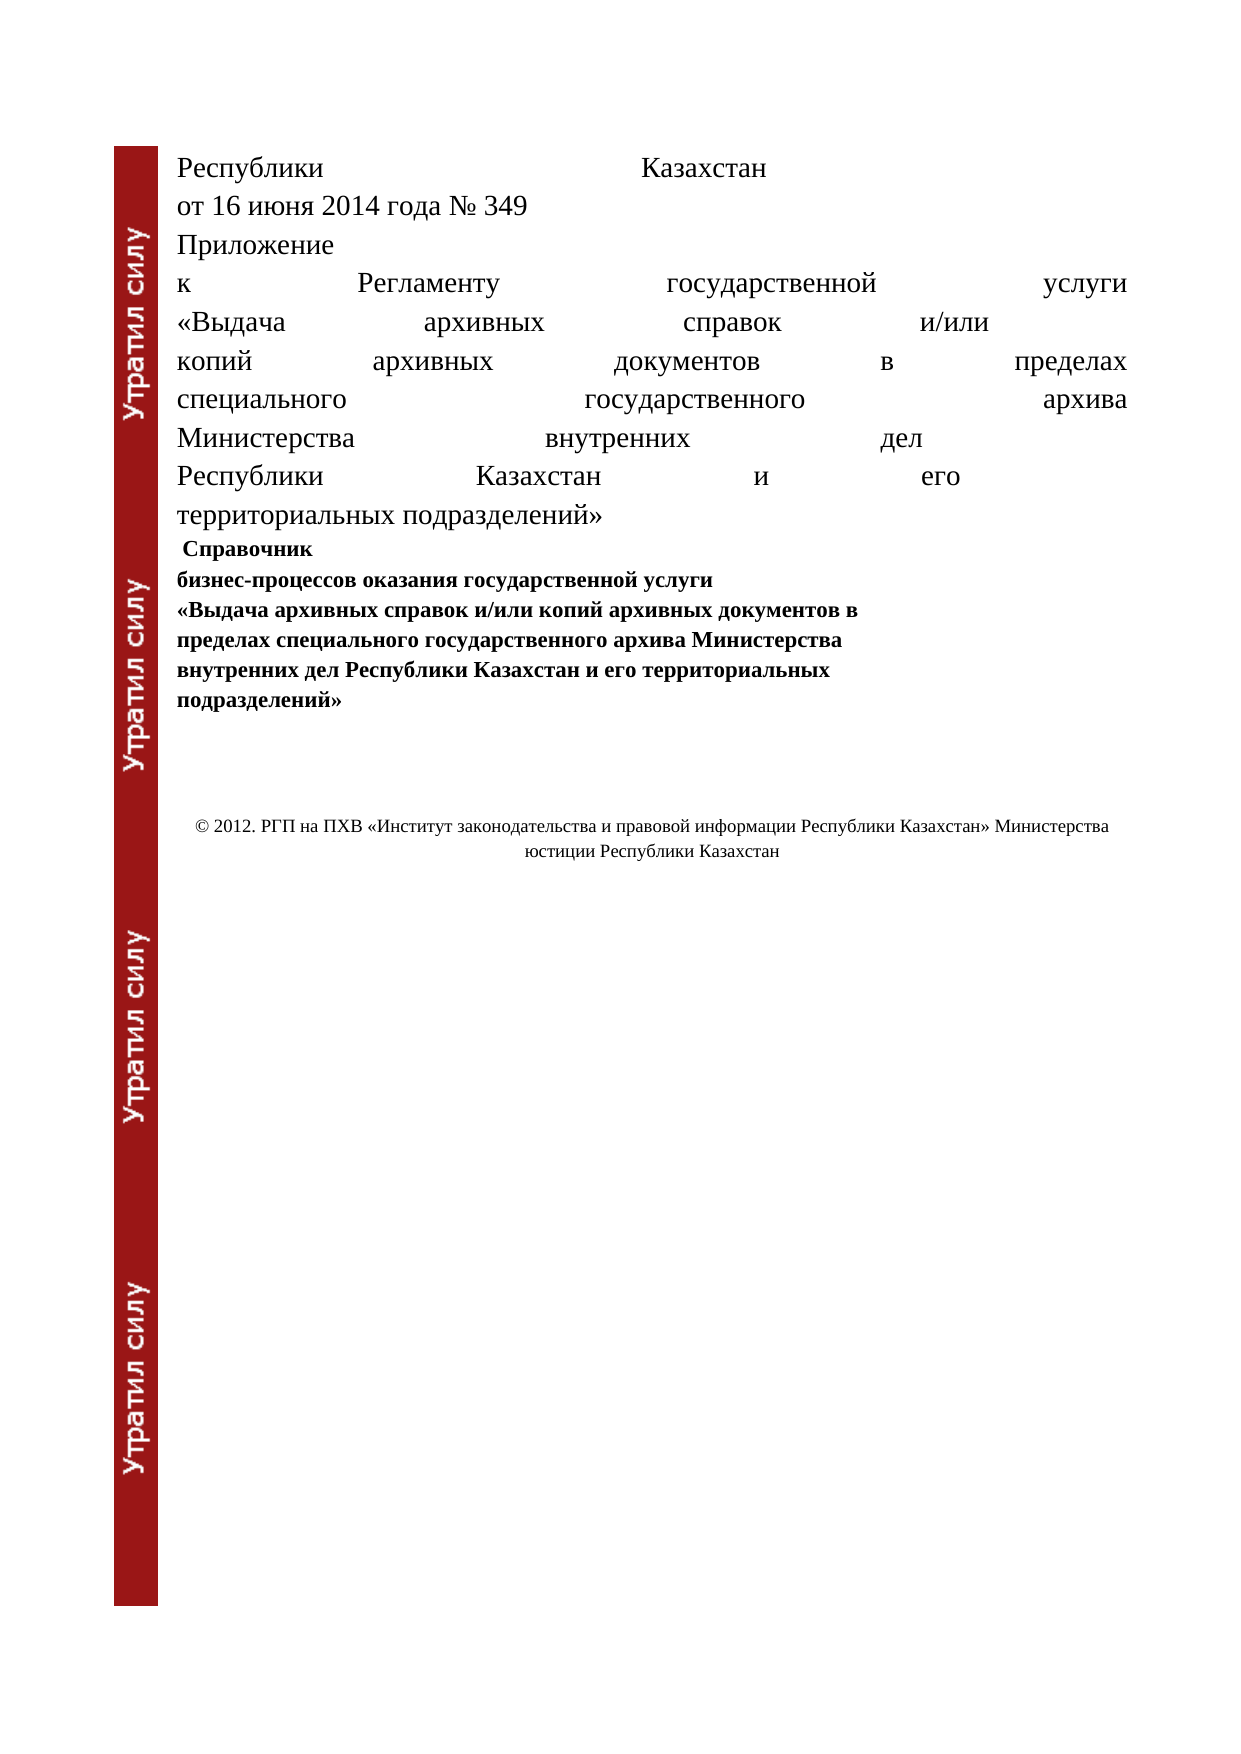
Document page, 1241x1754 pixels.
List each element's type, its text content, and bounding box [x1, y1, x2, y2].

text Справочник бизнес-процессов оказания государственной услуги «Выдача архивных справок и/или копий архивных документов в пределах специального государственного архива Министерства внутренних дел Республики Казахстан и его территориальных подразделений» [112, 535, 1128, 713]
picture [114, 222, 158, 227]
picture [114, 862, 158, 1606]
text Приложение 2 к приказу Министра внутренних дел Республики Казахстан от 16 июня 2014 года № 349 [112, 150, 1128, 222]
picture [114, 530, 158, 535]
picture [114, 146, 158, 150]
picture [114, 713, 158, 815]
text Приложение к Регламенту государственной услуги «Выдача архивных справок и/или копий архивных документов в пределах специального государственного архива Министерства внутренних дел Республики Казахстан и его территориальных подразделений» [112, 227, 1128, 530]
text © 2012. РГП на ПХВ «Институт законодательства и правовой информации Республики Казахстан» Министерства юстиции Республики Казахстан [112, 815, 1128, 862]
